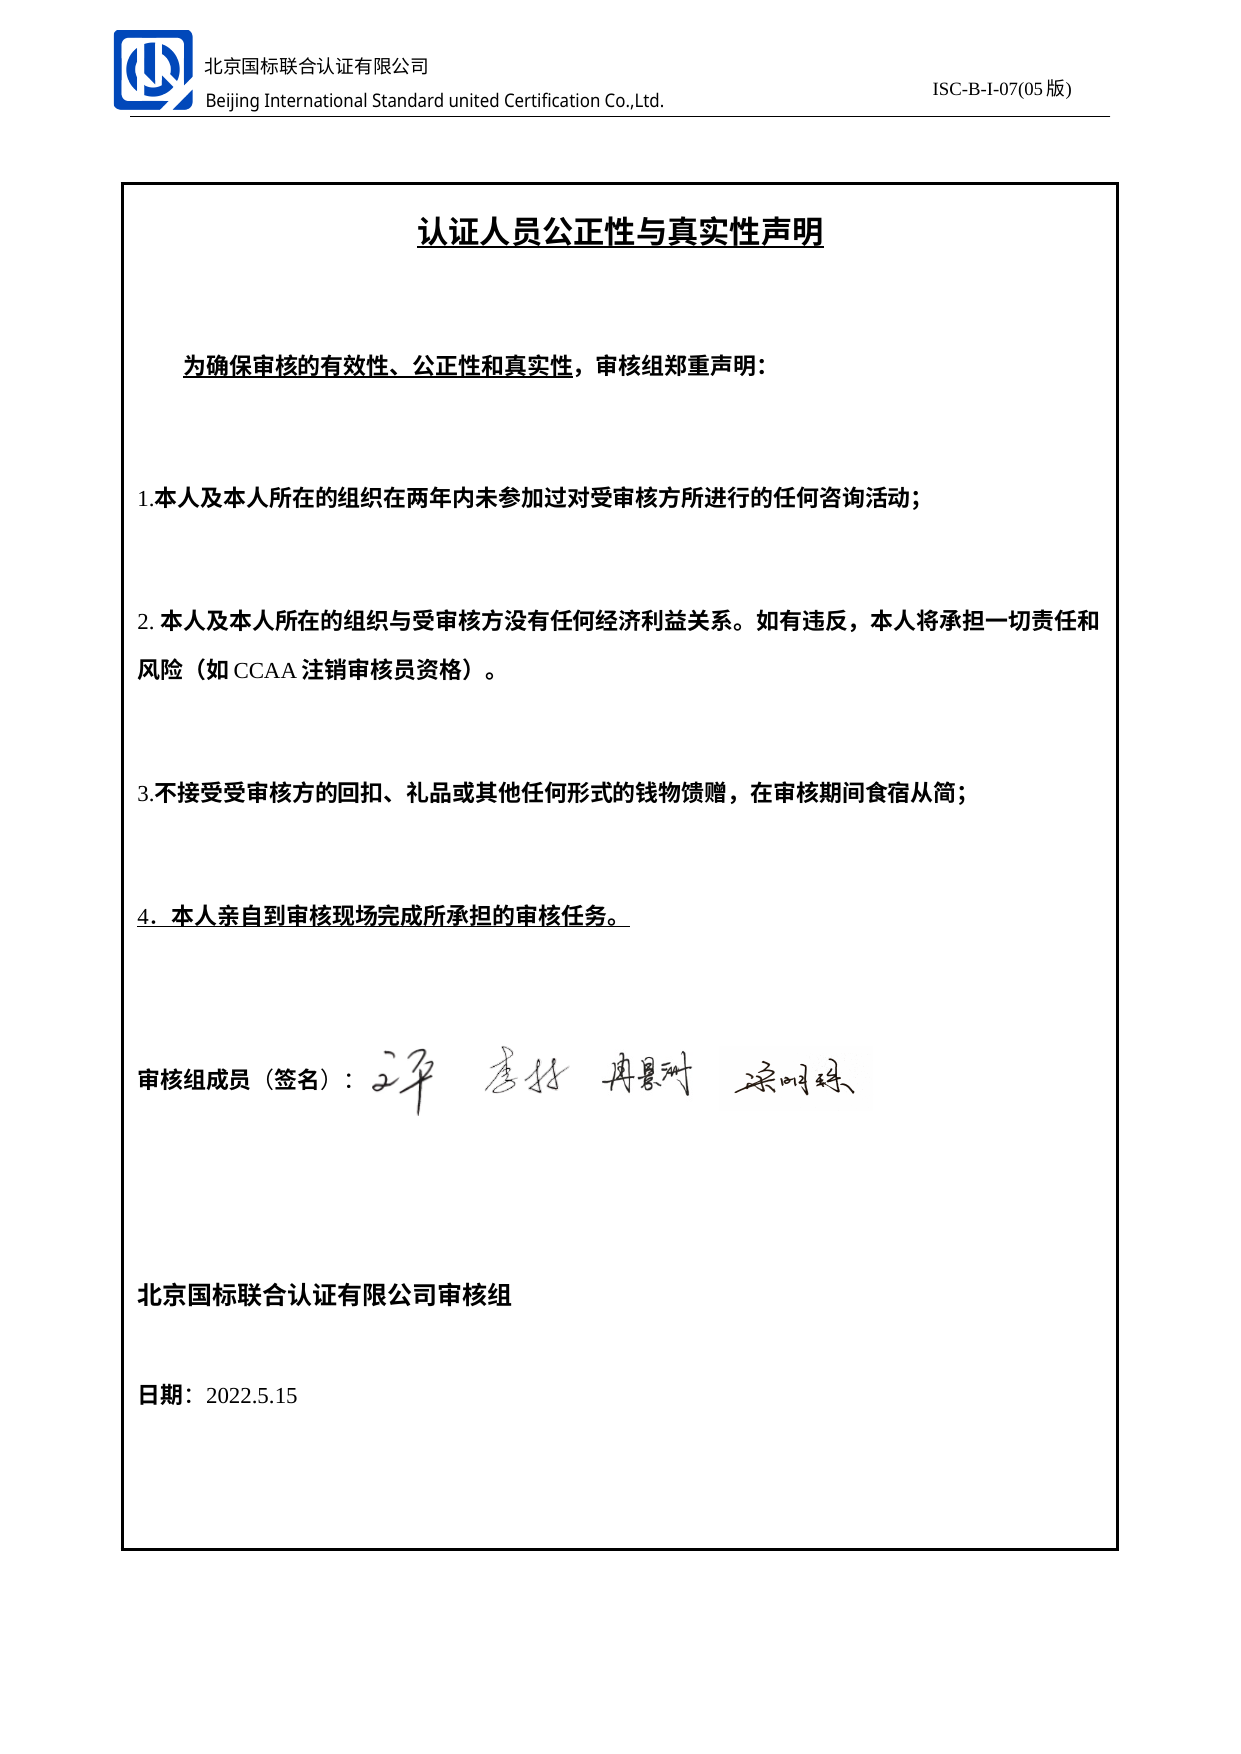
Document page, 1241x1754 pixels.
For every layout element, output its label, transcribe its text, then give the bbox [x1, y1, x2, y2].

picture [480, 1038, 570, 1101]
picture [372, 1048, 435, 1117]
table_header 认证人员公正性与真实性声明 为确保审核的有效性、公正性和真实性，审核组郑重声明： 1.本人及本人所在的组织在两年内未参加过对受审核方所进行的任何咨询活动； 2. 本人及本人所在的组织与受审核方没有任何经济利益关系。如有违反，本人将承担一切责任和风险（如CCAA注销审核员资格）。 3.不接受受审核方的回扣、礼品或其他任何形式的钱物馈赠，在审核期间食宿从简； 4．本人亲自到审核现场完成所承担的审核任务。 审核组成员（签名）： 北京国标联合认证有限公司审核组 日期：2022.5.15 [124, 185, 1116, 1547]
picture [587, 1029, 704, 1114]
picture [718, 1046, 874, 1111]
picture [113, 30, 193, 110]
